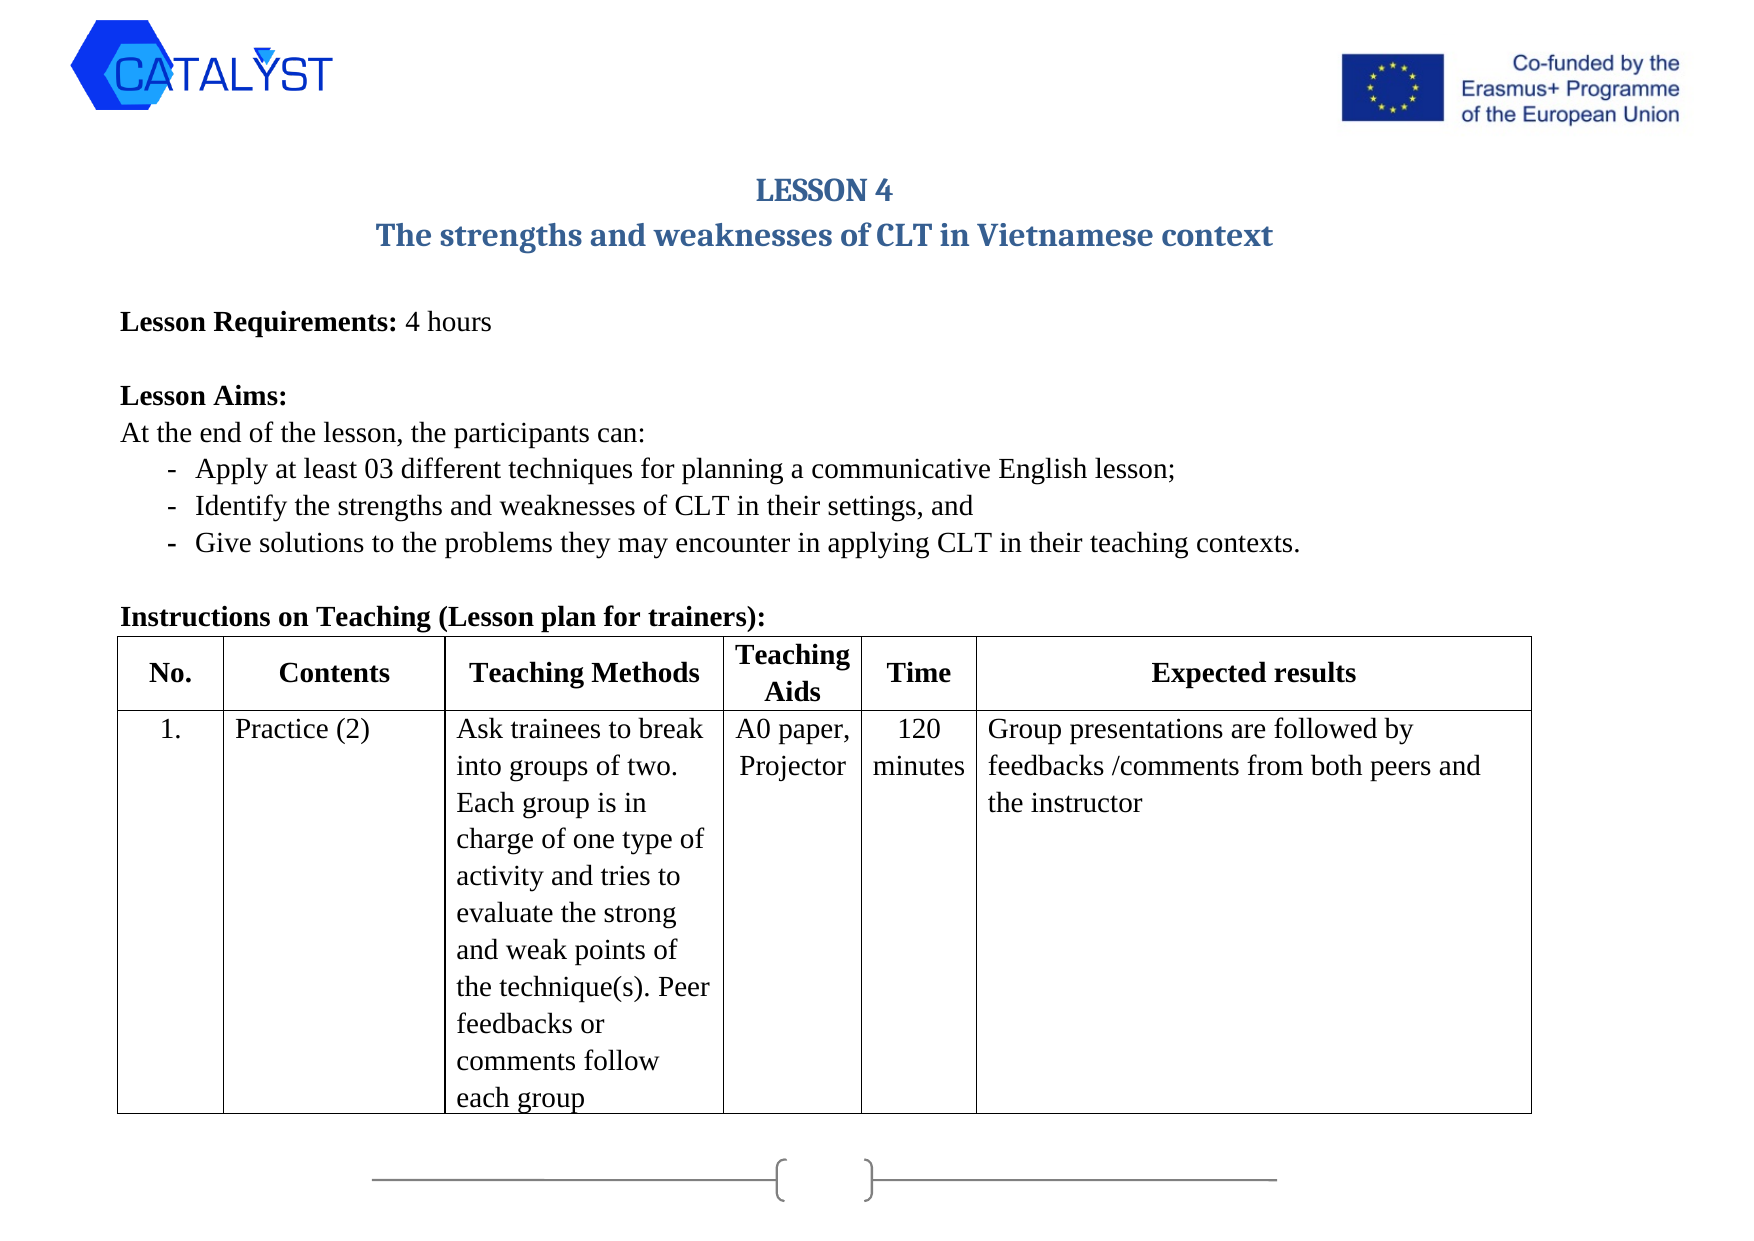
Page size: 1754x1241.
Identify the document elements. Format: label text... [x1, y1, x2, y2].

table_header Teaching Aids [724, 637, 861, 710]
table_cell Practice (2) [224, 711, 444, 1113]
table_header Contents [224, 637, 444, 710]
subtitle The strengths and weaknesses of CLT in Vietnamese context [120, 216, 1529, 254]
list Apply at least 03 different techniques for planning a communicative English lesson; [167, 452, 1529, 485]
table_cell 1. [118, 711, 223, 1113]
table_header Teaching Methods [446, 637, 723, 710]
text Lesson Requirements: 4 hours [120, 304, 1529, 338]
subtitle LESSON 4 [120, 172, 1529, 210]
picture [70, 20, 333, 110]
text Lesson Aims: [120, 378, 1529, 411]
table_cell Group presentations are followed by feedbacks /comments from both peers and the instructor [977, 711, 1531, 1113]
text Instructions on Teaching (Lesson plan for trainers): [120, 599, 1529, 633]
list Give solutions to the problems they may encounter in applying CLT in their teaching contexts. [167, 525, 1529, 559]
table_header No. [118, 637, 223, 710]
table_cell A0 paper, Projector [724, 711, 861, 1113]
table_header Time [862, 637, 976, 710]
table_header Expected results [977, 637, 1531, 710]
table_cell 120 minutes [862, 711, 976, 1113]
list Identify the strengths and weaknesses of CLT in their settings, and [167, 488, 1529, 522]
picture [1321, 19, 1697, 141]
text At the end of the lesson, the participants can: [120, 415, 1529, 448]
